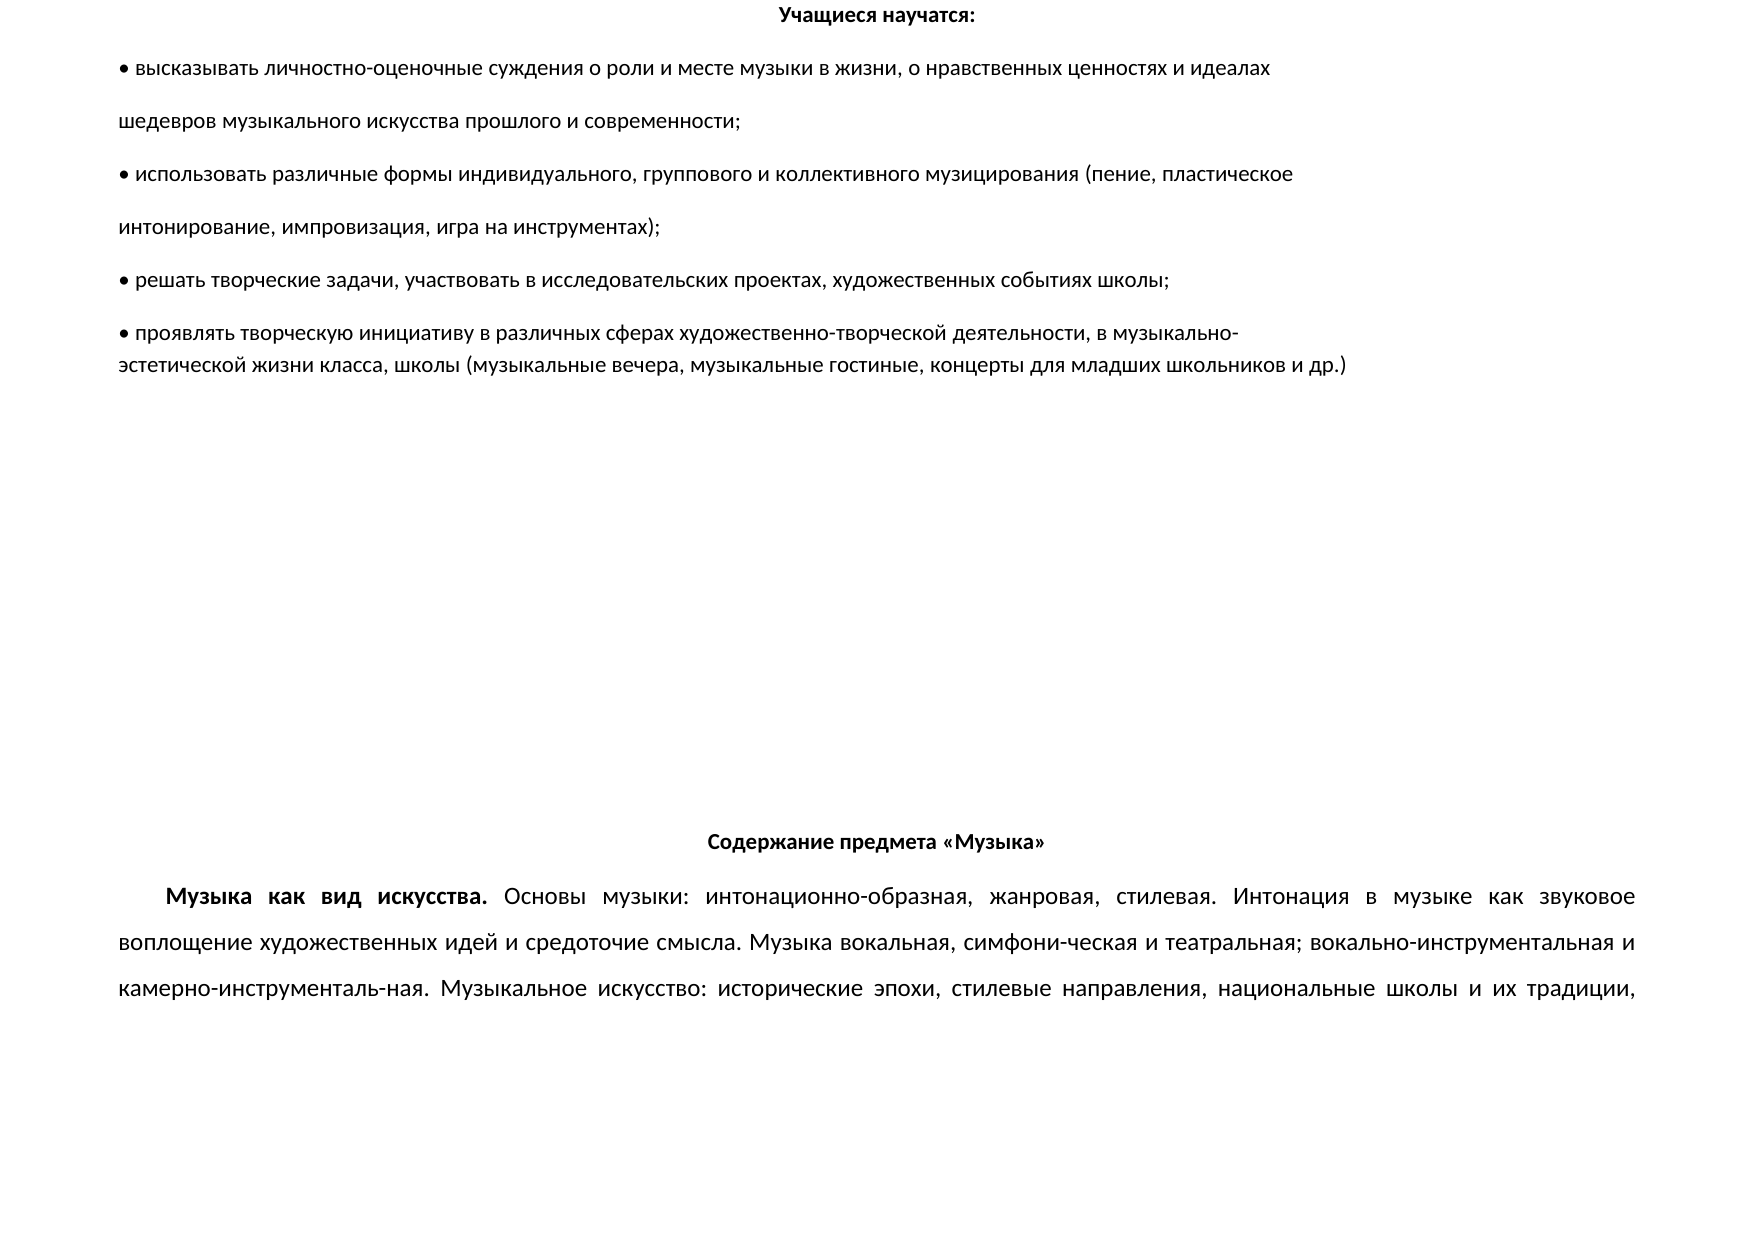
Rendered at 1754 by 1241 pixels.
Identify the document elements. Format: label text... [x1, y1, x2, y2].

text Учащиеся научатся: [118, 0, 1636, 28]
text • использовать различные формы индивидуального, группового и коллективного музицирования (пение, пластическое [118, 159, 1636, 187]
text • решать творческие задачи, участвовать в исследовательских проектах, художественных событиях школы; [118, 265, 1636, 293]
text шедевров музыкального искусства прошлого и современности; [118, 106, 1636, 134]
text • проявлять творческую инициативу в различных сферах художественно-творческой деятельности, в музыкально-эстетической жизни класса, школы (музыкальные вечера, музыкальные гостиные, концерты для младших школьников и др.) [118, 318, 1636, 378]
text • высказывать личностно-оценочные суждения о роли и месте музыки в жизни, о нравственных ценностях и идеалах [118, 53, 1636, 81]
text интонирование, импровизация, игра на инструментах); [118, 212, 1636, 240]
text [118, 881, 1636, 1002]
text Содержание предмета «Музыка» [118, 827, 1636, 856]
